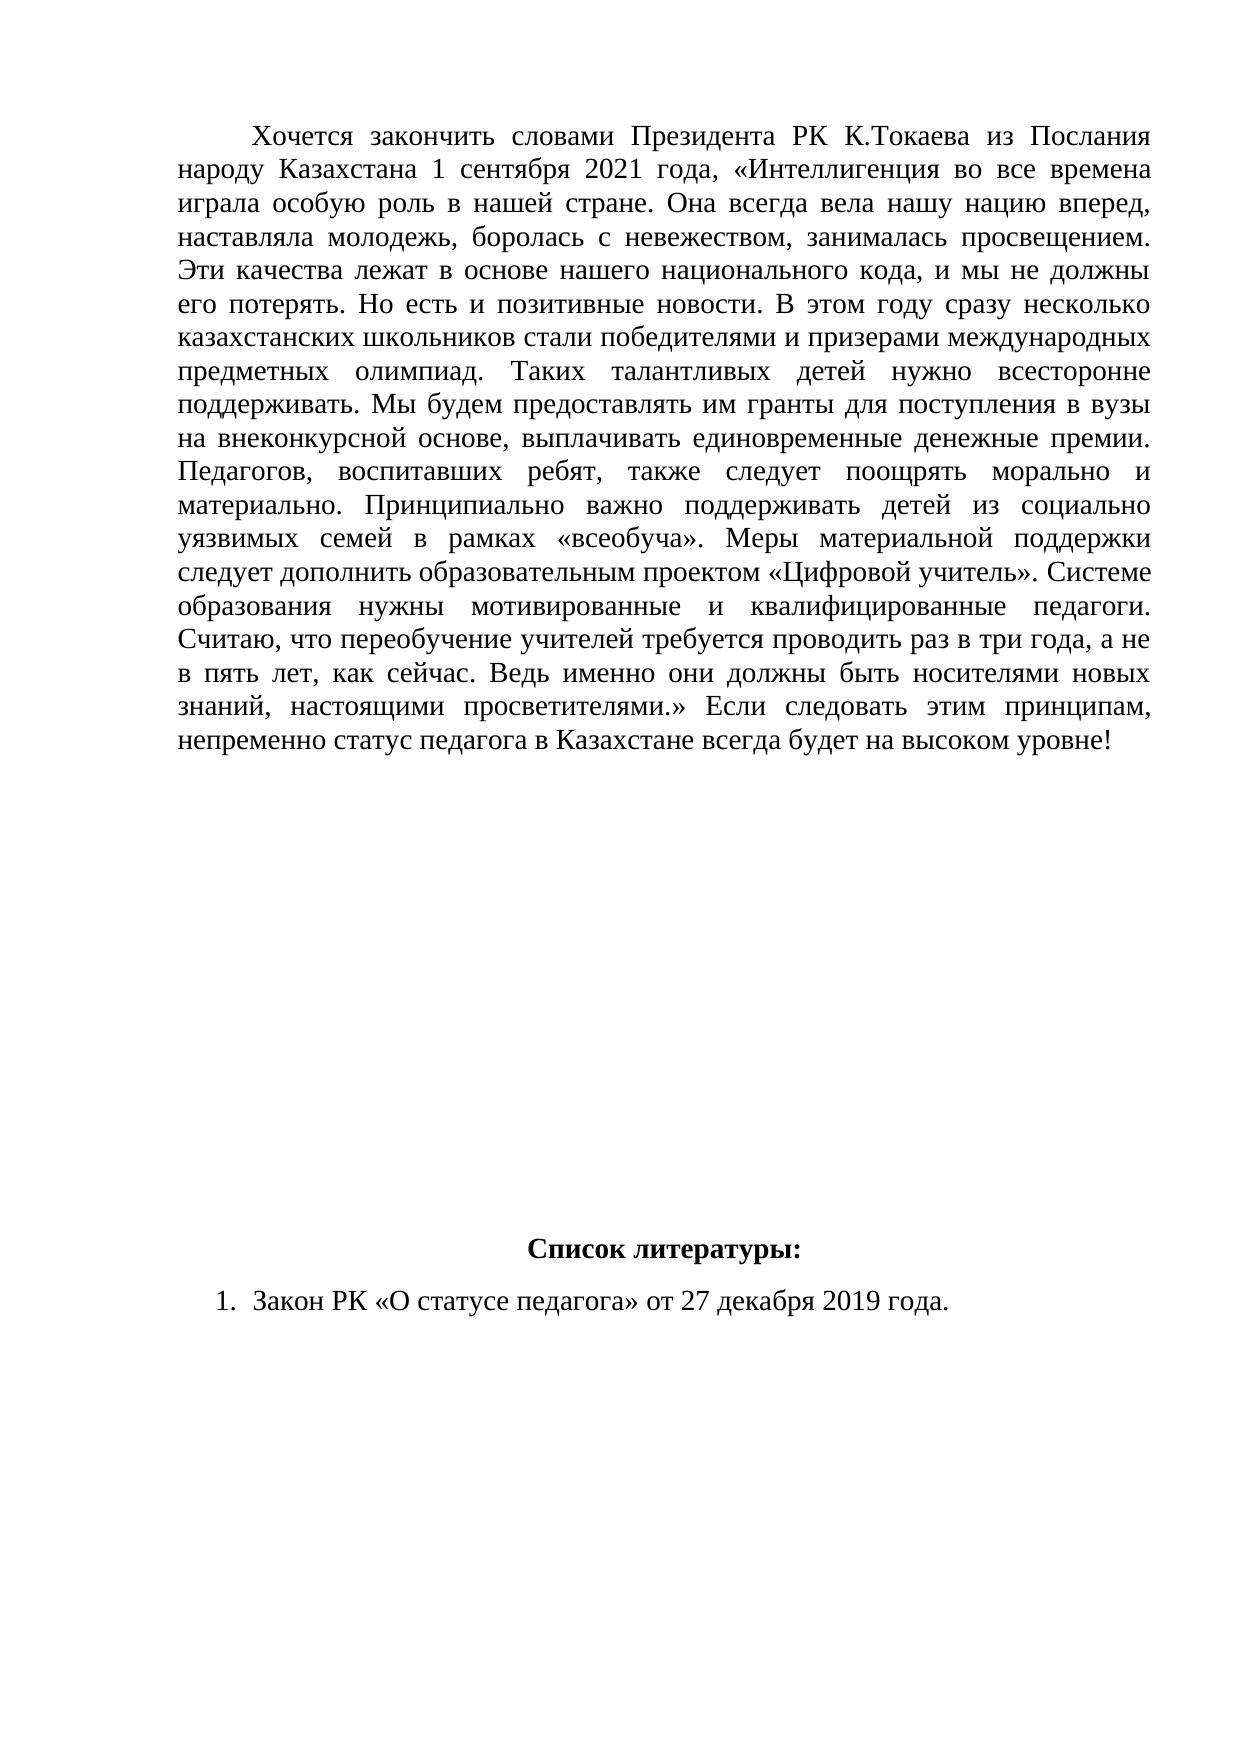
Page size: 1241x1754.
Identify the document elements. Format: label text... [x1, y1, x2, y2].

text Хочется закончить словами Президента РК К.Токаева из Послания народу Казахстана 1 сентября 2021 года, «Интеллигенция во все времена играла особую роль в нашей стране. Она всегда вела нашу нацию вперед, наставляла молодежь, боролась с невежеством, занималась просвещением. Эти качества лежат в основе нашего национального кода, и мы не должны его потерять. Но есть и позитивные новости. В этом году сразу несколько казахстанских школьников стали победителями и призерами международных предметных олимпиад. Таких талантливых детей нужно всесторонне поддерживать. Мы будем предоставлять им гранты для поступления в вузы на внеконкурсной основе, выплачивать единовременные денежные премии. Педагогов, воспитавших ребят, также следует поощрять морально и материально. Принципиально важно поддерживать детей из социально уязвимых семей в рамках «всеобуча». Меры материальной поддержки следует дополнить образовательным проектом «Цифровой учитель». Системе образования нужны мотивированные и квалифицированные педагоги. Считаю, что переобучение учителей требуется проводить раз в три года, а не в пять лет, как сейчас. Ведь именно они должны быть носителями новых знаний, настоящими просветителями.» Если следовать этим принципам, непременно статус педагога в Казахстане всегда будет на высоком уровне! [177, 118, 1152, 755]
list Закон РК «О статусе педагога» от 27 декабря 2019 года. [215, 1283, 1152, 1317]
text Список литературы: [177, 1231, 1152, 1264]
